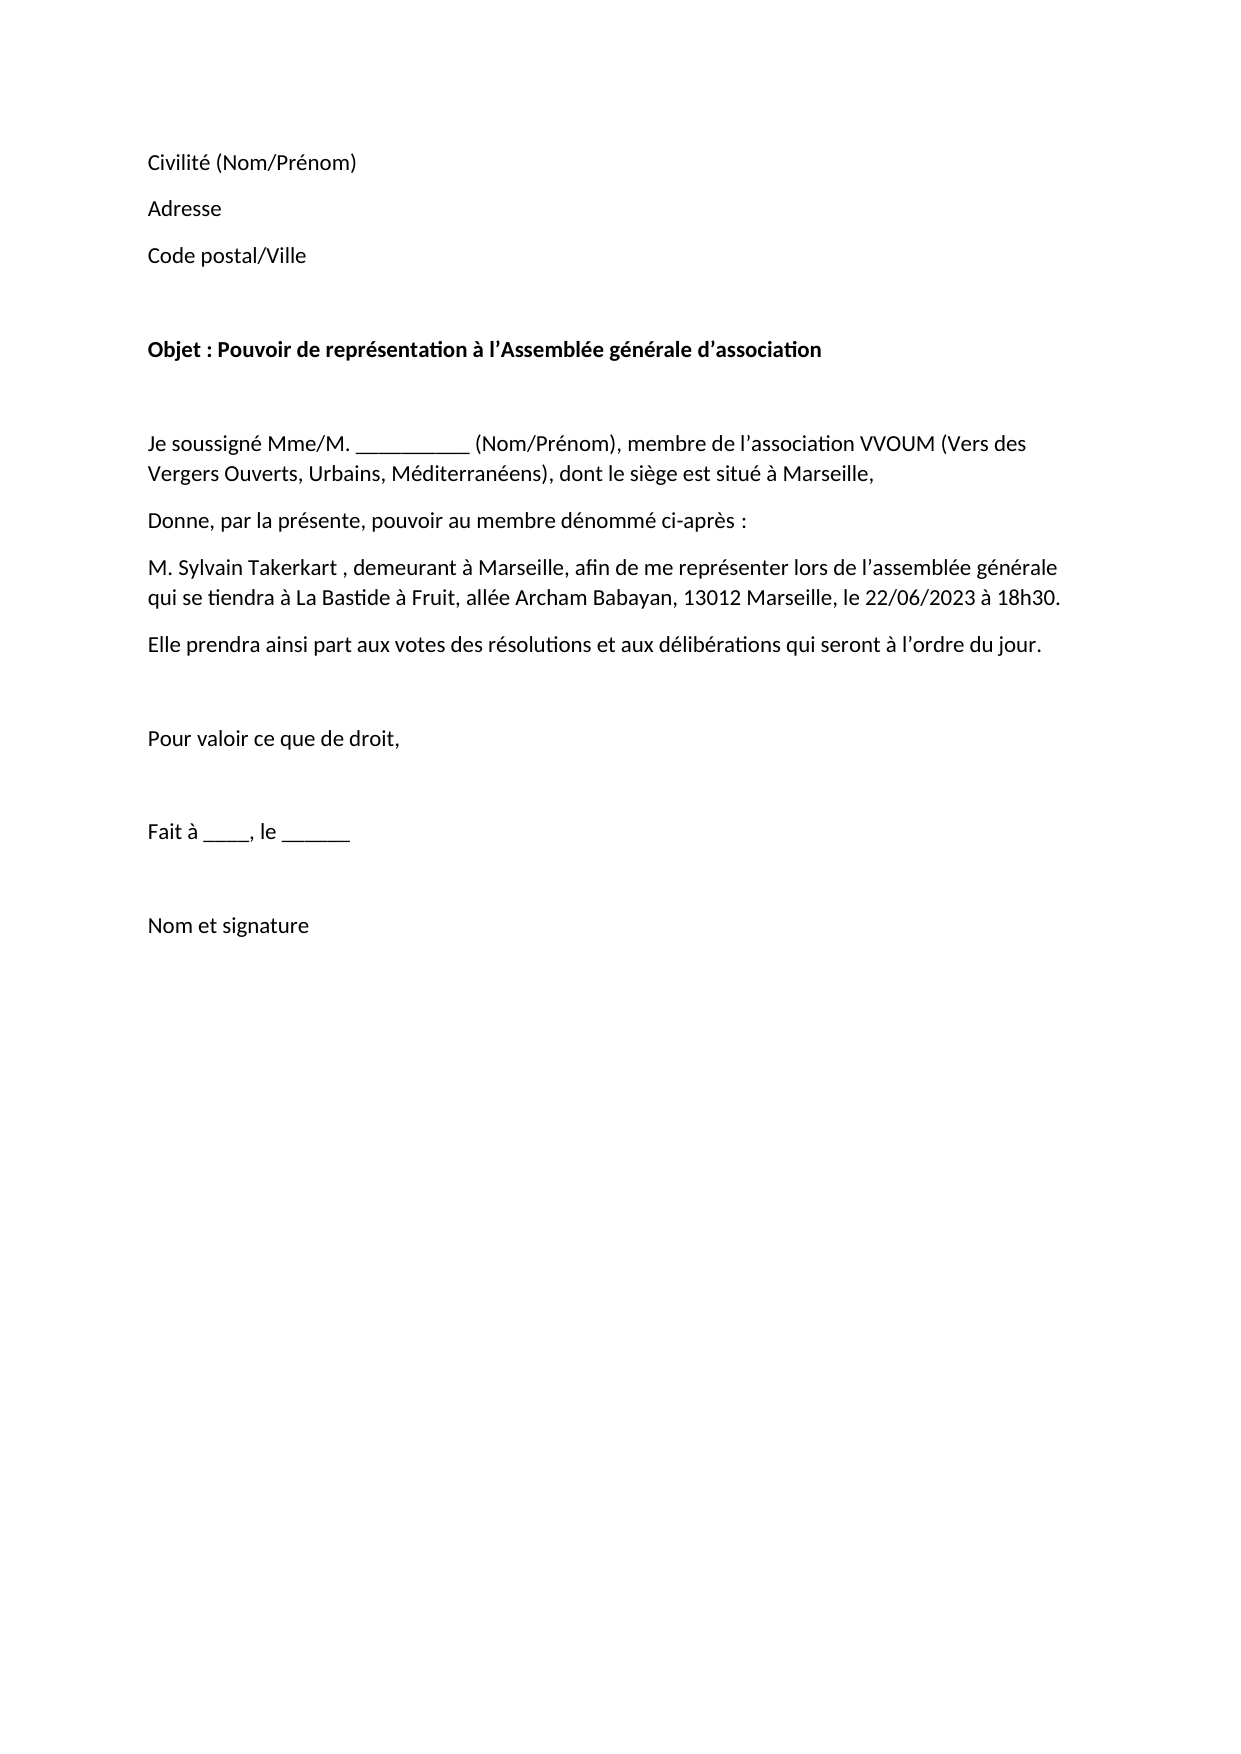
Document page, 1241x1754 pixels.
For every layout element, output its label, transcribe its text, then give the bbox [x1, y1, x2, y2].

text Elle prendra ainsi part aux votes des résolutions et aux délibérations qui seront à l’ordre du jour. [148, 630, 1093, 658]
text Objet : Pouvoir de représentation à l’Assemblée générale d’association [148, 335, 1093, 363]
text Adresse [148, 194, 1093, 222]
text Nom et signature [148, 911, 1093, 939]
text Fait à ____, le ______ [148, 817, 1093, 845]
text M. Sylvain Takerkart , demeurant à Marseille, afin de me représenter lors de l’assemblée générale qui se tiendra à La Bastide à Fruit, allée Archam Babayan, 13012 Marseille, le 22/06/2023 à 18h30. [148, 553, 1093, 611]
text Pour valoir ce que de droit, [148, 724, 1093, 752]
text Code postal/Ville [148, 241, 1093, 269]
text Donne, par la présente, pouvoir au membre dénommé ci-après : [148, 506, 1093, 534]
text Civilité (Nom/Prénom) [148, 148, 1093, 176]
text Je soussigné Mme/M. __________ (Nom/Prénom), membre de l’association VVOUM (Vers des Vergers Ouverts, Urbains, Méditerranéens), dont le siège est situé à Marseille, [148, 429, 1093, 487]
